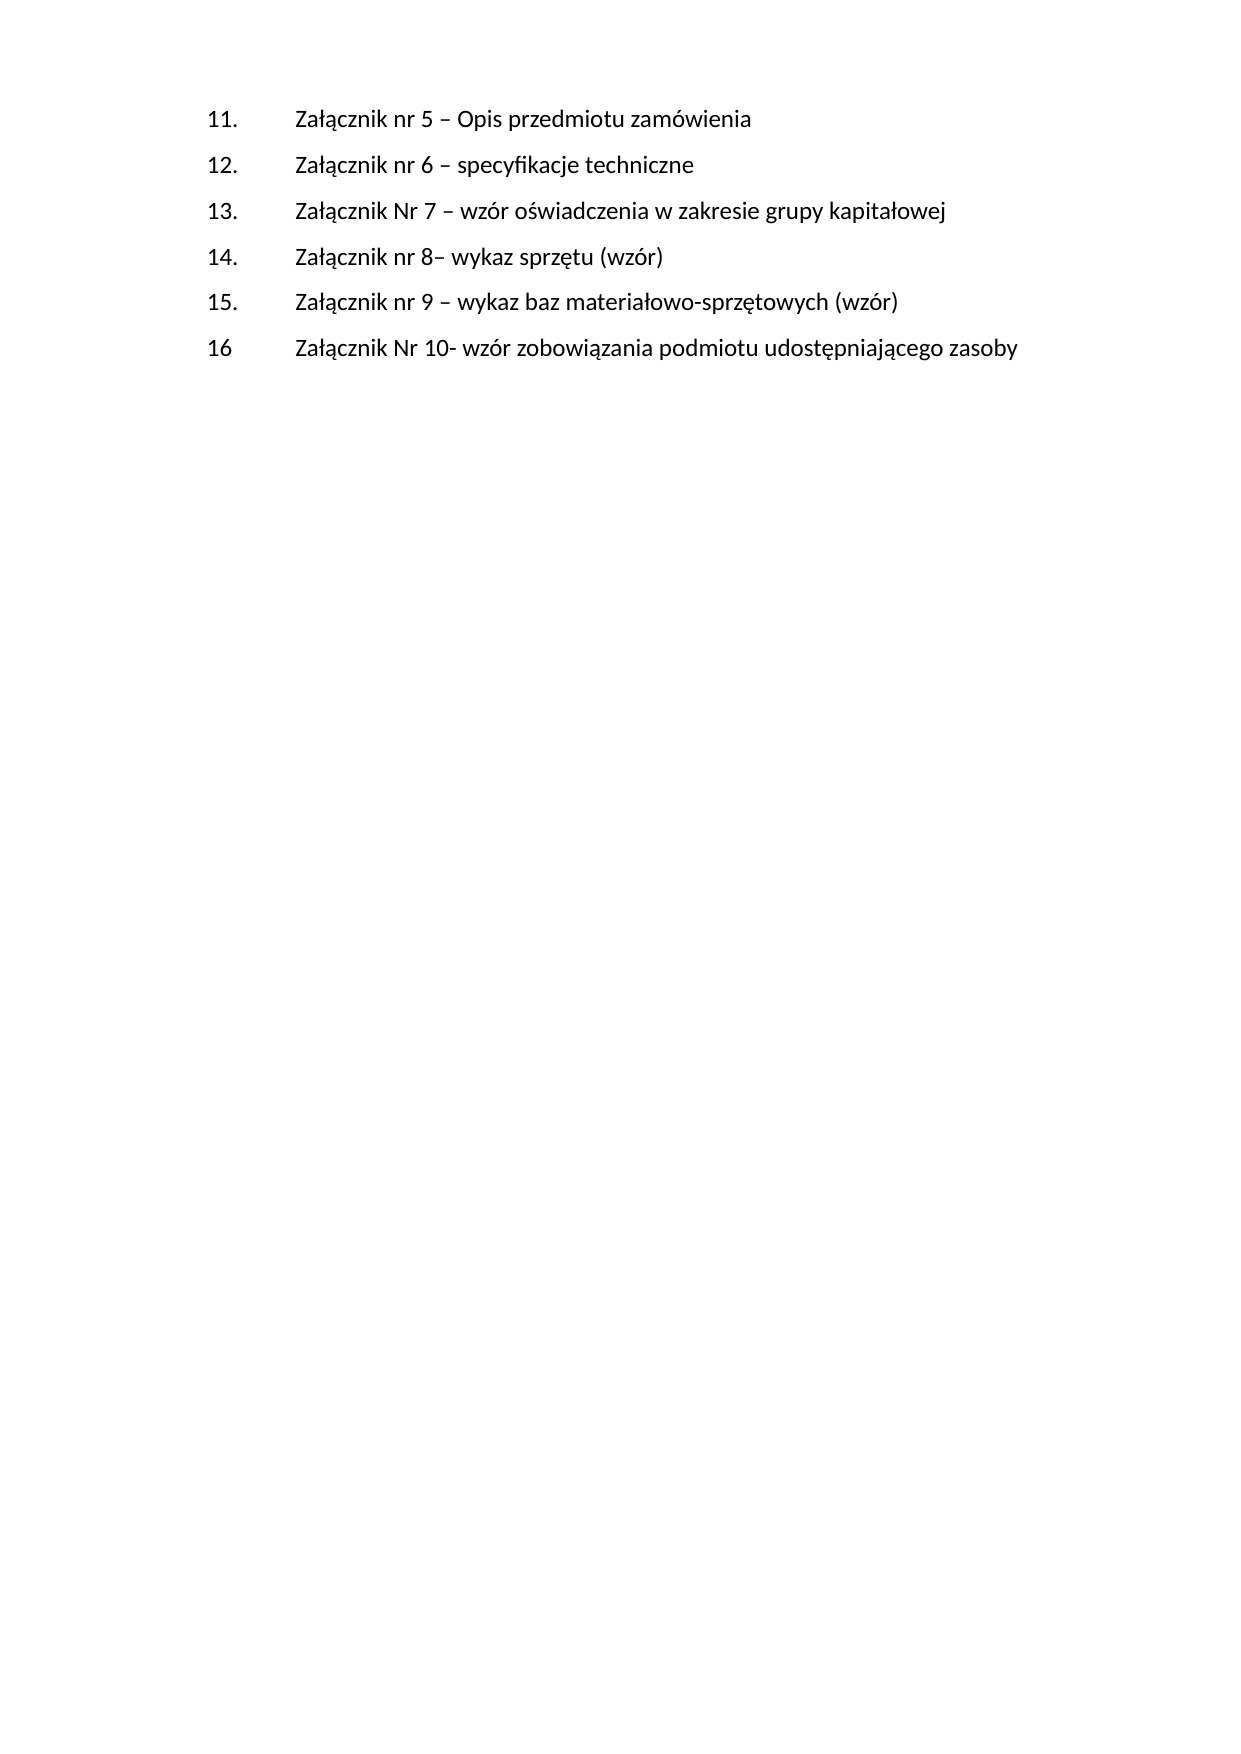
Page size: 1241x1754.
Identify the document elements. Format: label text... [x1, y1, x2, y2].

list 16 Załącznik Nr 10- wzór zobowiązania podmiotu udostępniającego zasoby [207, 332, 1093, 363]
list 14. Załącznik nr 8– wykaz sprzętu (wzór) [207, 241, 1093, 271]
list 13. Załącznik Nr 7 – wzór oświadczenia w zakresie grupy kapitałowej [207, 195, 1093, 225]
list 11. Załącznik nr 5 – Opis przedmiotu zamówienia [207, 103, 1093, 134]
list 15. Załącznik nr 9 – wykaz baz materiałowo-sprzętowych (wzór) [207, 286, 1093, 317]
list 12. Załącznik nr 6 – specyfikacje techniczne [207, 149, 1093, 180]
